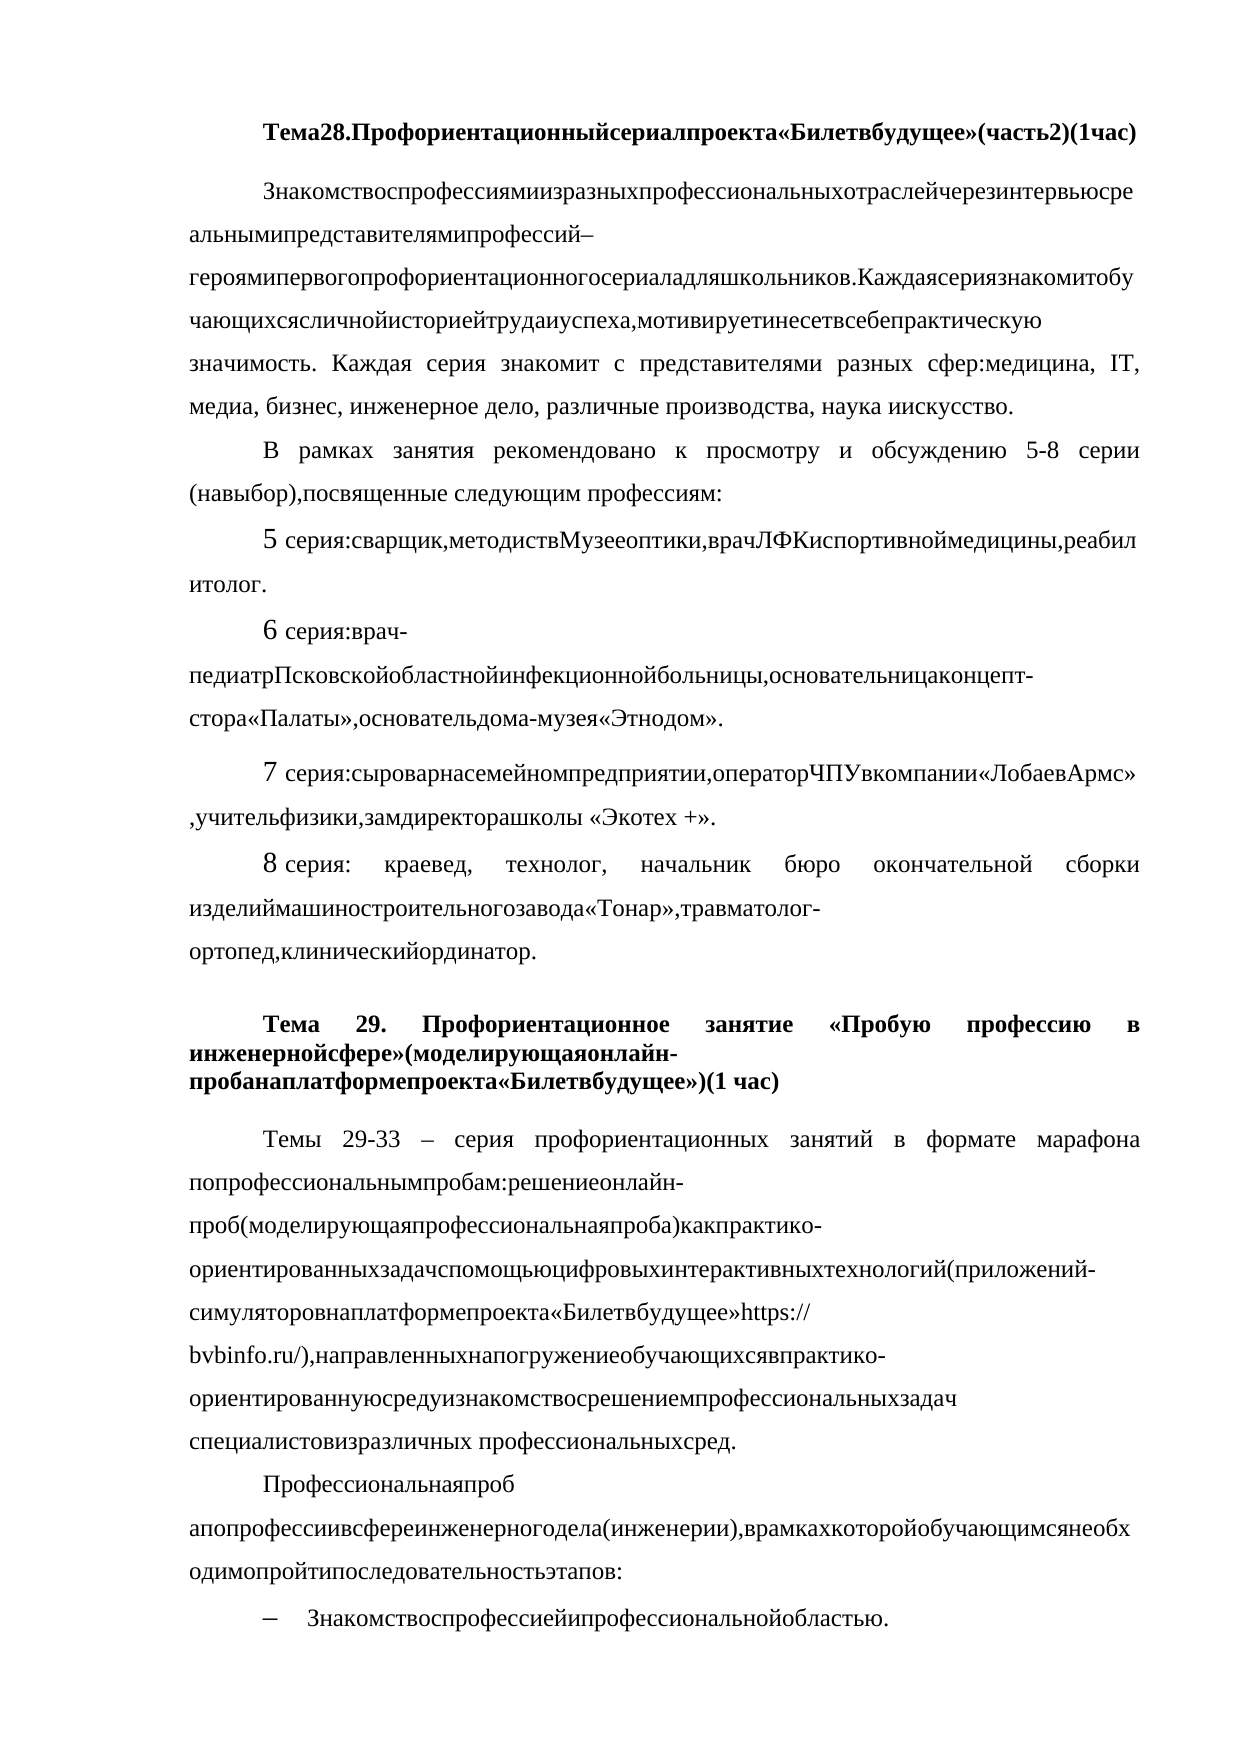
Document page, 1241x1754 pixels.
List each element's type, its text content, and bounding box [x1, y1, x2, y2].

list серия:сыроварнасемейномпредприятии,операторЧПУвкомпании«ЛобаевАрмс»,учительфизики,замдиректорашколы «Экотех +». [189, 754, 1141, 831]
subtitle Тема 29. Профориентационное занятие «Пробую профессию в инженернойсфере»(моделирующаяонлайн-пробанаплатформепроекта«Билетвбудущее»)(1 час) [189, 1009, 1141, 1095]
text В рамках занятия рекомендовано к просмотру и обсуждению 5-8 серии (навыбор),посвященные следующим профессиям: [189, 435, 1141, 507]
list серия:сварщик,методиствМузееоптики,врачЛФКиспортивноймедицины,реабилитолог. [189, 521, 1141, 598]
text Профессиональнаяпробапопрофессиивсфереинженерногодела(инженерии),врамкахкоторойобучающимсянеобходимопройтипоследовательностьэтапов: [189, 1469, 1140, 1584]
text Знакомствоспрофессиямиизразныхпрофессиональныхотраслейчерезинтервьюсреальнымипредставителямипрофессий–героямипервогопрофориентационногосериаладляшкольников.Каждаясериязнакомитобучающихсясличнойисториейтрудаиуспеха,мотивируетинесетвсебепрактическую значимость. Каждая серия знакомит с представителями разных сфер:медицина, IT, медиа, бизнес, инженерное дело, различные производства, наука иискусство. [189, 176, 1141, 420]
list серия: краевед, технолог, начальник бюро окончательной сборки изделиймашиностроительногозавода«Тонар»,травматолог-ортопед,клиническийординатор. [189, 845, 1141, 965]
subtitle Тема28.Профориентационныйсериалпроекта«Билетвбудущее»(часть2)(1час) [189, 118, 1140, 146]
list серия:врач-педиатрПсковскойобластнойинфекционнойбольницы,основательницаконцепт-стора«Палаты»,основательдома-музея«Этнодом». [189, 612, 1140, 732]
list Знакомствоспрофессиейипрофессиональнойобластью. [263, 1599, 1152, 1632]
text Темы 29-33 – серия профориентационных занятий в формате марафона попрофессиональнымпробам:решениеонлайн-проб(моделирующаяпрофессиональнаяпроба)какпрактико-ориентированныхзадачспомощьюцифровыхинтерактивныхтехнологий(приложений-симуляторовнаплатформепроекта«Билетвбудущее»https://bvbinfo.ru/),направленныхнапогружениеобучающихсявпрактико-ориентированнуюсредуизнакомствосрешениемпрофессиональныхзадач специалистовизразличных профессиональныхсред. [189, 1124, 1141, 1455]
